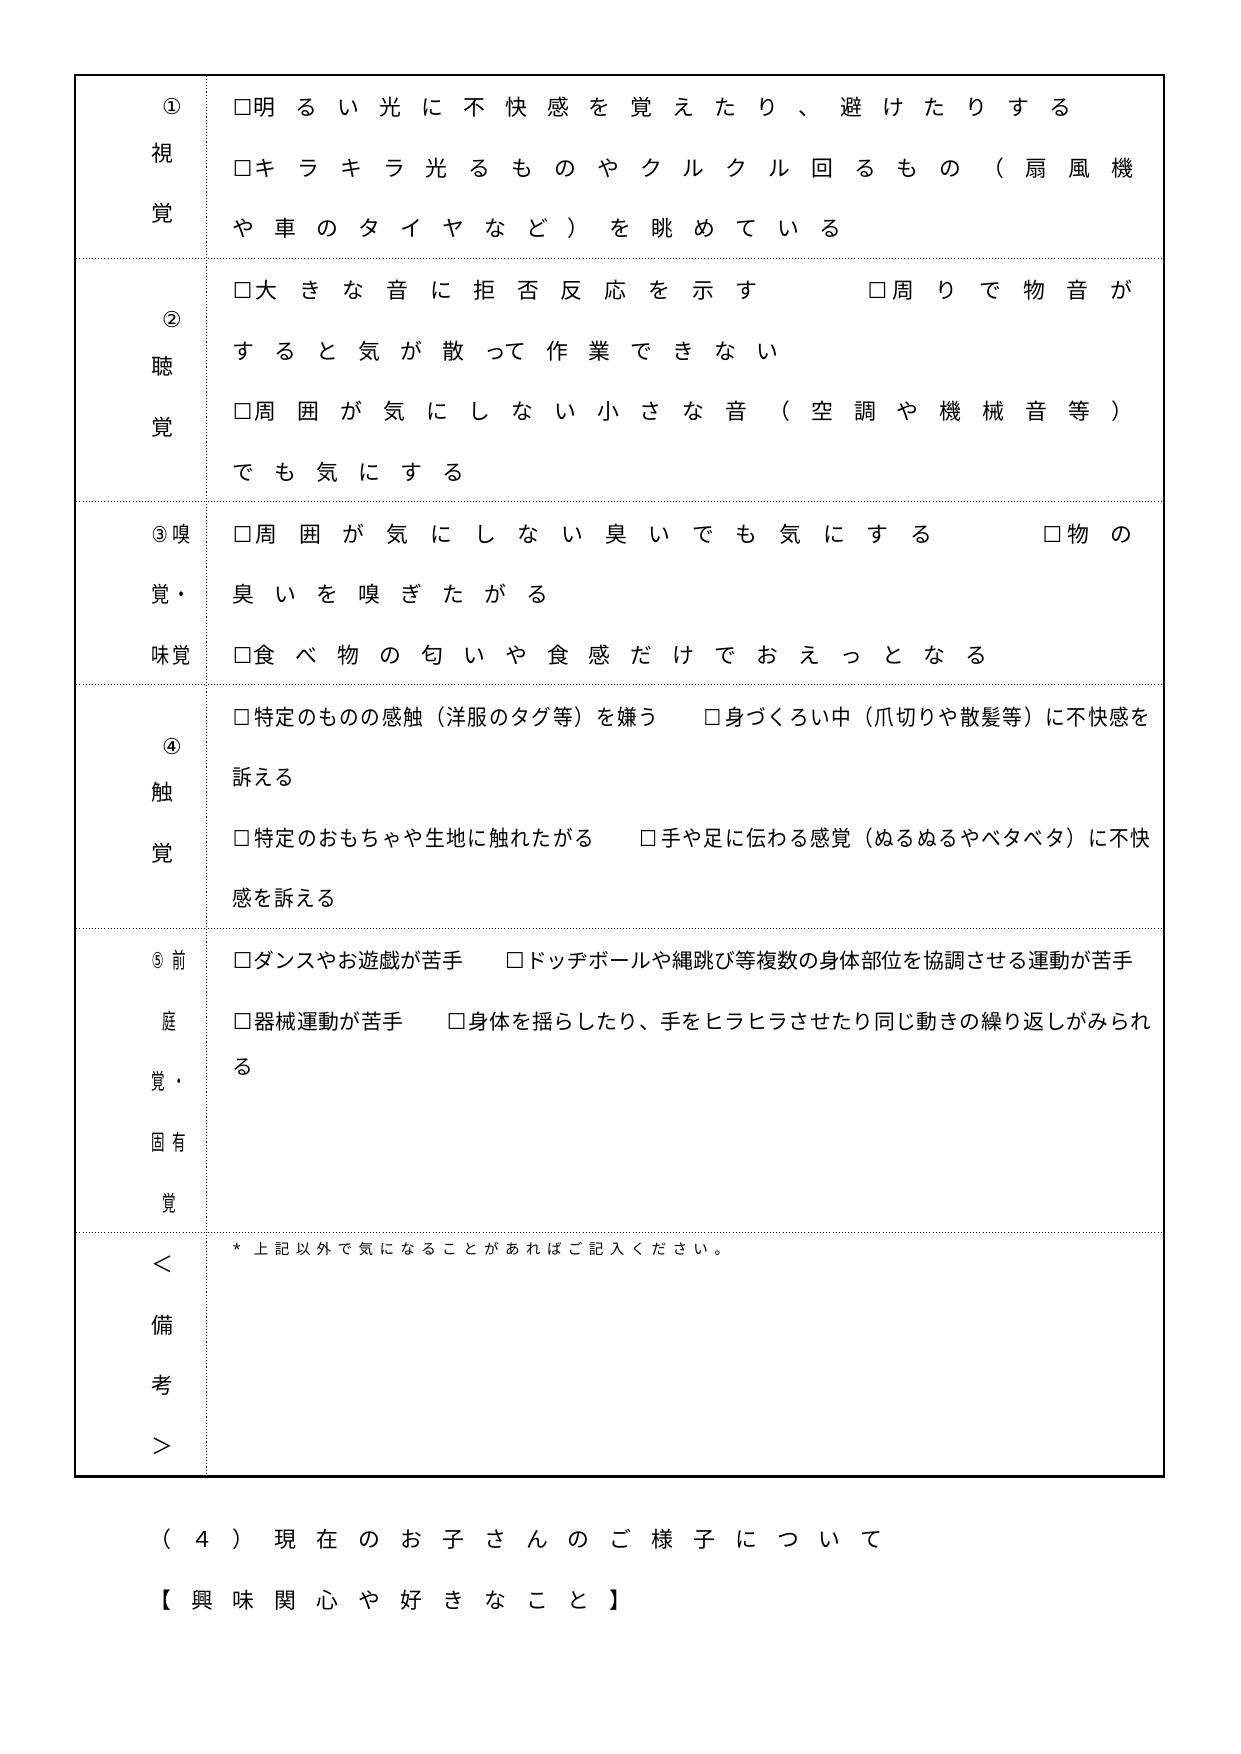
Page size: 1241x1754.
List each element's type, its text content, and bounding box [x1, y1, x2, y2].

text 【興味関心や好きなこと】 [76, 1568, 1091, 1629]
table_cell ＜備考＞ [76, 1232, 207, 1475]
table_header 明るい光に不快感を覚えたり、避けたりする キラキラ光るものやクルクル回るもの（扇風機や車のタイヤなど）を眺めている [207, 76, 1163, 258]
table_cell ④触覚 [76, 684, 207, 928]
table_cell 周囲が気にしない臭いでも気にする 物の臭いを嗅ぎたがる 食べ物の匂いや食感だけでおえっとなる [207, 501, 1163, 684]
table_cell ②聴覚 [76, 258, 207, 501]
table_cell ⑤前庭覚・固有覚 [76, 928, 207, 1232]
table_cell 大きな音に拒否反応を示す 周りで物音がすると気が散って作業できない 周囲が気にしない小さな音（空調や機械音等）でも気にする [207, 258, 1163, 501]
text （４）現在のお子さんのご様子について [76, 1508, 1091, 1568]
table_cell *上記以外で気になることがあればご記入ください。 [207, 1232, 1163, 1475]
table_cell 特定のものの感触（洋服のタグ等）を嫌う 身づくろい中（爪切りや散髪等）に不快感を訴える 特定のおもちゃや生地に触れたがる 手や足に伝わる感覚（ぬるぬるやベタベタ）に不快感を訴える [207, 684, 1163, 928]
table_cell ダンスやお遊戯が苦手 ドッヂボールや縄跳び等複数の身体部位を協調させる運動が苦手 器械運動が苦手 身体を揺らしたり、手をヒラヒラさせたり同じ動きの繰り返しがみられる [207, 928, 1163, 1232]
table_cell ③嗅覚・味覚 [76, 501, 207, 684]
table_header ①視覚 [76, 76, 207, 258]
